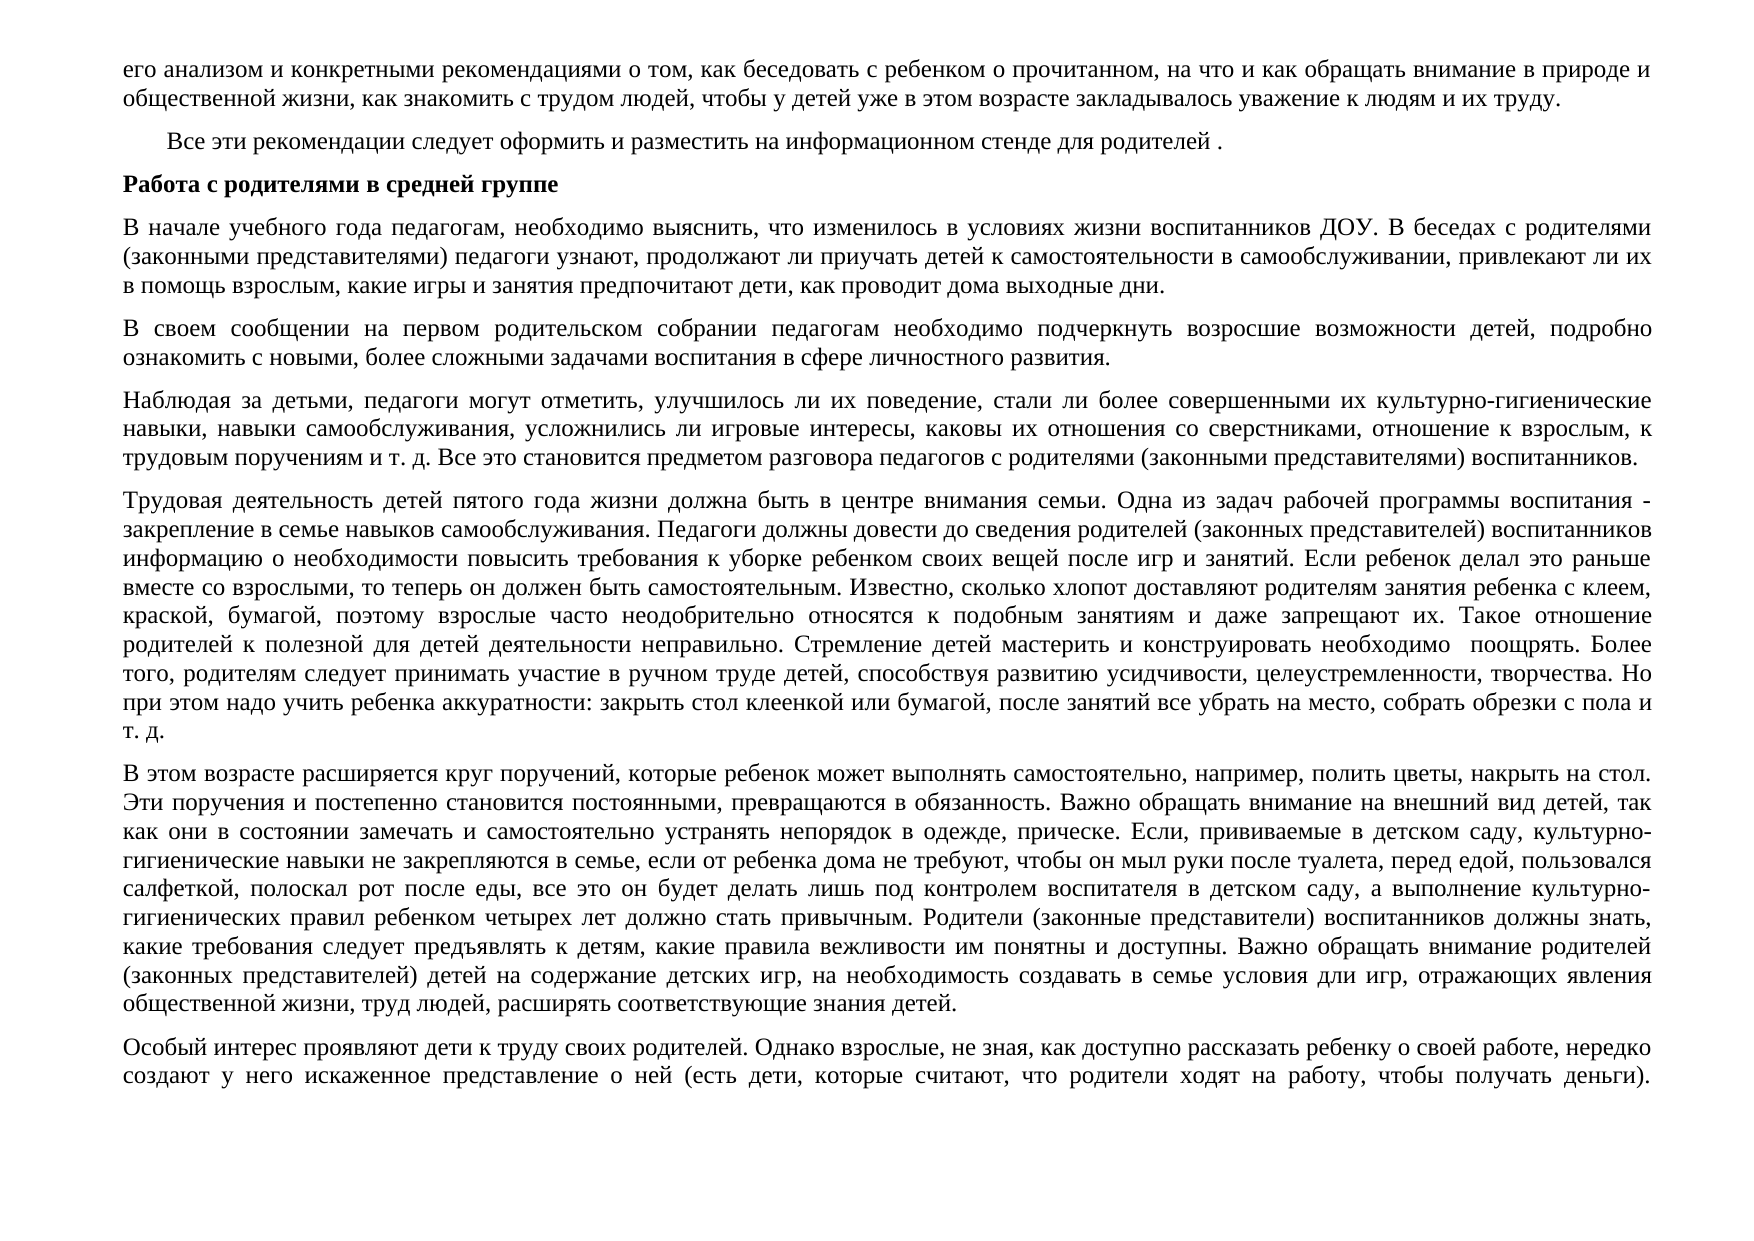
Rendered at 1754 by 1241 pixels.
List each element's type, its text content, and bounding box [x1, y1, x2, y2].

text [123, 54, 1653, 112]
text Трудовая деятельность детей пятого года жизни должна быть в центре внимания семьи. Одна из задач рабочей программы воспитания - закрепление в семье навыков самообслуживания. Педагоги должны довести до сведения родителей (законных представителей) воспитанников информацию о необходимости повысить требования к уборке ребенком своих вещей после игр и занятий. Если ребенок делал это раньше вместе со взрослыми, то теперь он должен быть самостоятельным. Известно, сколько хлопот доставляют родителям занятия ребенка с клеем, краской, бумагой, поэтому взрослые часто неодобрительно относятся к подобным занятиям и даже запрещают их. Такое отношение родителей к полезной для детей деятельности неправильно. Стремление детей мастерить и конструировать необходимо поощрять. Более того, родителям следует принимать участие в ручном труде детей, способствуя развитию усидчивости, целеустремленности, творчества. Но при этом надо учить ребенка аккуратности: закрыть стол клеенкой или бумагой, после занятий все убрать на место, собрать обрезки с пола и т. д. [123, 485, 1653, 744]
text В своем сообщении на первом родительском собрании педагогам необходимо подчеркнуть возросшие возможности детей, подробно ознакомить с новыми, более сложными задачами воспитания в сфере личностного развития. [123, 313, 1653, 370]
text Наблюдая за детьми, педагоги могут отметить, улучшилось ли их поведение, стали ли более совершенными их культурно-гигиенические навыки, навыки самообслуживания, усложнились ли игровые интересы, каковы их отношения со сверстниками, отношение к взрослым, к трудовым поручениям и т. д. Все это становится предметом разговора педагогов с родителями (законными представителями) воспитанников. [123, 385, 1653, 471]
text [123, 1032, 1653, 1089]
text В этом возрасте расширяется круг поручений, которые ребенок может выполнять самостоятельно, например, полить цветы, накрыть на стол. Эти поручения и постепенно становится постоянными, превращаются в обязанность. Важно обращать внимание на внешний вид детей, так как они в состоянии замечать и самостоятельно устранять непорядок в одежде, прическе. Если, прививаемые в детском саду, культурно-гигиенические навыки не закрепляются в семье, если от ребенка дома не требуют, чтобы он мыл руки после туалета, перед едой, пользовался салфеткой, полоскал рот после еды, все это он будет делать лишь под контролем воспитателя в детском саду, а выполнение культурно-гигиенических правил ребенком четырех лет должно стать привычным. Родители (законные представители) воспитанников должны знать, какие требования следует предъявлять к детям, какие правила вежливости им понятны и доступны. Важно обращать внимание родителей (законных представителей) детей на содержание детских игр, на необходимость создавать в семье условия дли игр, отражающих явления общественной жизни, труд людей, расширять соответствующие знания детей. [123, 758, 1653, 1017]
text В начале учебного года педагогам, необходимо выяснить, что изменилось в условиях жизни воспитанников ДОУ. В беседах с родителями (законными представителями) педагоги узнают, продолжают ли приучать детей к самостоятельности в самообслуживании, привлекают ли их в помощь взрослым, какие игры и занятия предпочитают дети, как проводит дома выходные дни. [123, 212, 1653, 298]
text Все эти рекомендации следует оформить и разместить на информационном стенде для родителей . [123, 126, 1653, 155]
text Работа с родителями в средней группе [123, 169, 1653, 198]
